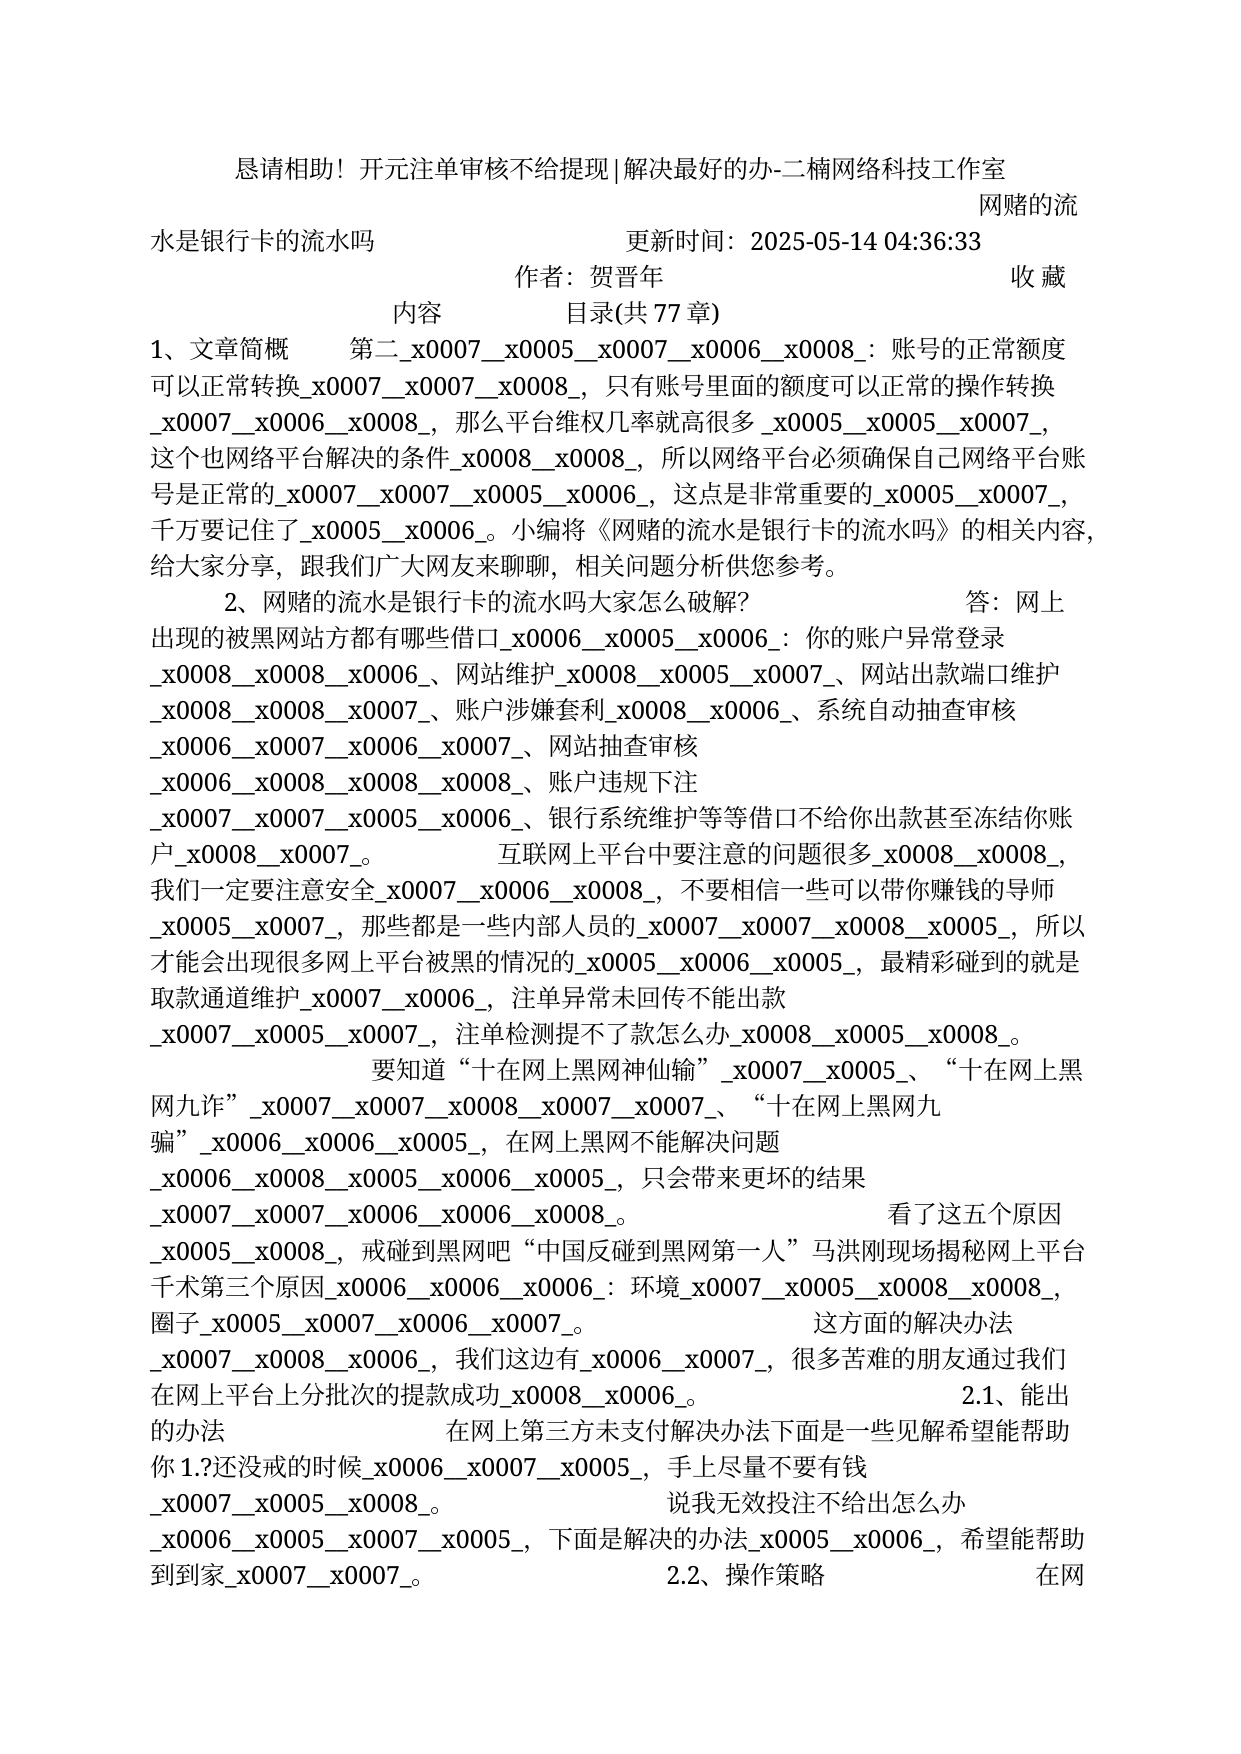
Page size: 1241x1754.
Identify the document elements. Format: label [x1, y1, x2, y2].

text [150, 150, 1090, 1592]
